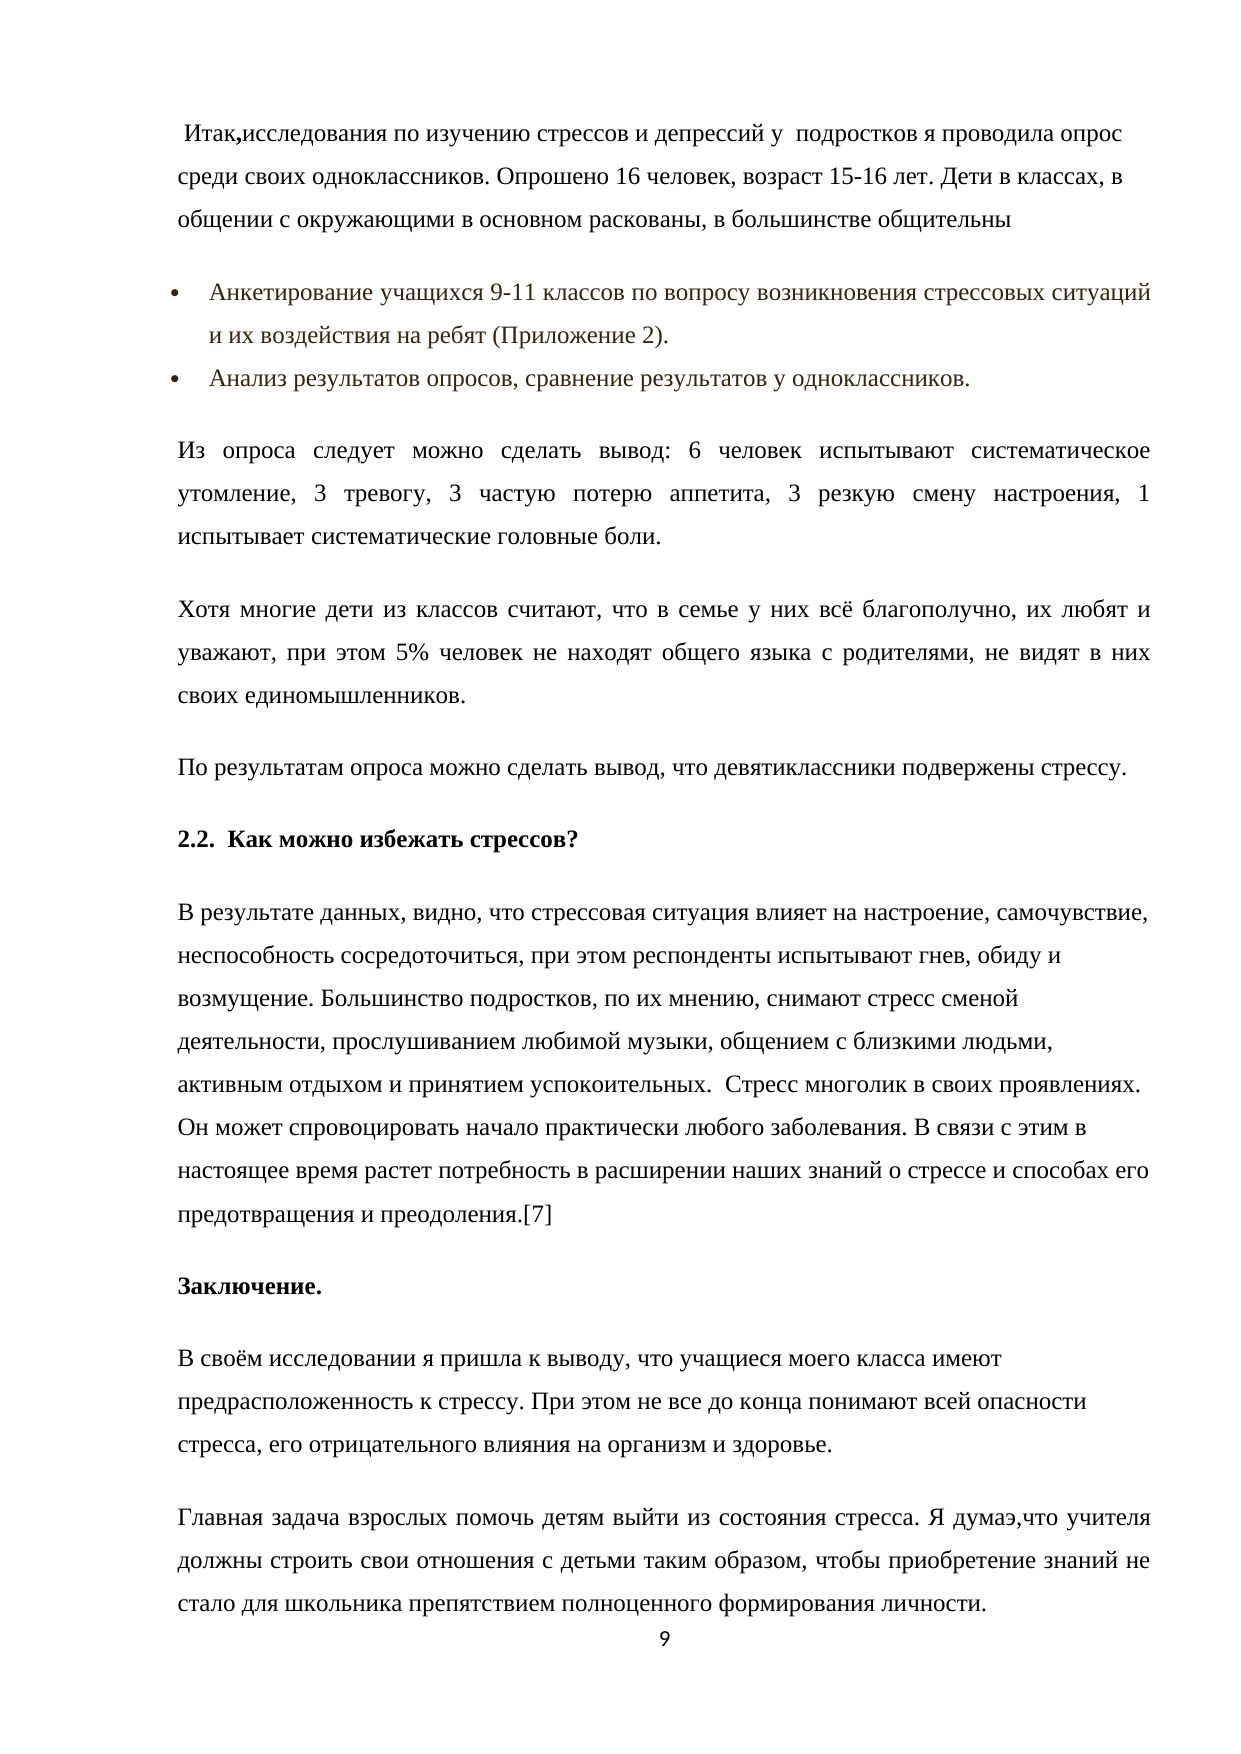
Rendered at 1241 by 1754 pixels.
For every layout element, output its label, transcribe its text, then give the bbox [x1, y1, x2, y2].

text Главная задача взрослых помочь детям выйти из состояния стресса. Я думаэ,что учителя должны строить свои отношения с детьми таким образом, чтобы приобретение знаний не стало для школьника препятствием полноценного формирования личности. [177, 1502, 1152, 1617]
text 2.2. Как можно избежать стрессов? [177, 824, 1152, 853]
text Из опроса следует можно сделать вывод: 6 человек испытывают систематическое утомление, 3 тревогу, 3 частую потерю аппетита, 3 резкую смену настроения, 1 испытывает систематические головные боли. [177, 435, 1152, 550]
text Итак,исследования по изучению стрессов и депрессий у подростков я проводила опрос среди своих одноклассников. Опрошено 16 человек, возраст 15-16 лет. Дети в классах, в общении с окружающими в основном раскованы, в большинстве общительны [177, 118, 1152, 233]
text Хотя многие дети из классов считают, что в семье у них всё благополучно, их любят и уважают, при этом 5% человек не находят общего языка с родителями, не видят в них своих единомышленников. [177, 594, 1152, 709]
list Анализ результатов опросов, сравнение результатов у одноклассников. [171, 363, 1152, 392]
list Анкетирование учащихся 9-11 классов по вопросу возникновения стрессовых ситуаций и их воздействия на ребят (Приложение 2). [171, 277, 1152, 348]
text По результатам опроса можно сделать вывод, что девятиклассники подвержены стрессу. [177, 752, 1152, 781]
text В своём исследовании я пришла к выводу, что учащиеся моего класса имеют предрасположенность к стрессу. При этом не все до конца понимают всей опасности стресса, его отрицательного влияния на организм и здоровье. [177, 1343, 1152, 1458]
text В результате данных, видно, что стрессовая ситуация влияет на настроение, самочувствие, неспособность сосредоточиться, при этом респонденты испытывают гнев, обиду и возмущение. Большинство подростков, по их мнению, снимают стресс сменой деятельности, прослушиванием любимой музыки, общением с близкими людьми, активным отдыхом и принятием успокоительных. Стресс многолик в своих проявлениях. Он может спровоцировать начало практически любого заболевания. В связи с этим в настоящее время растет потребность в расширении наших знаний о стрессе и способах его предотвращения и преодоления.[7] [177, 897, 1152, 1227]
text Заключение. [177, 1271, 1152, 1300]
